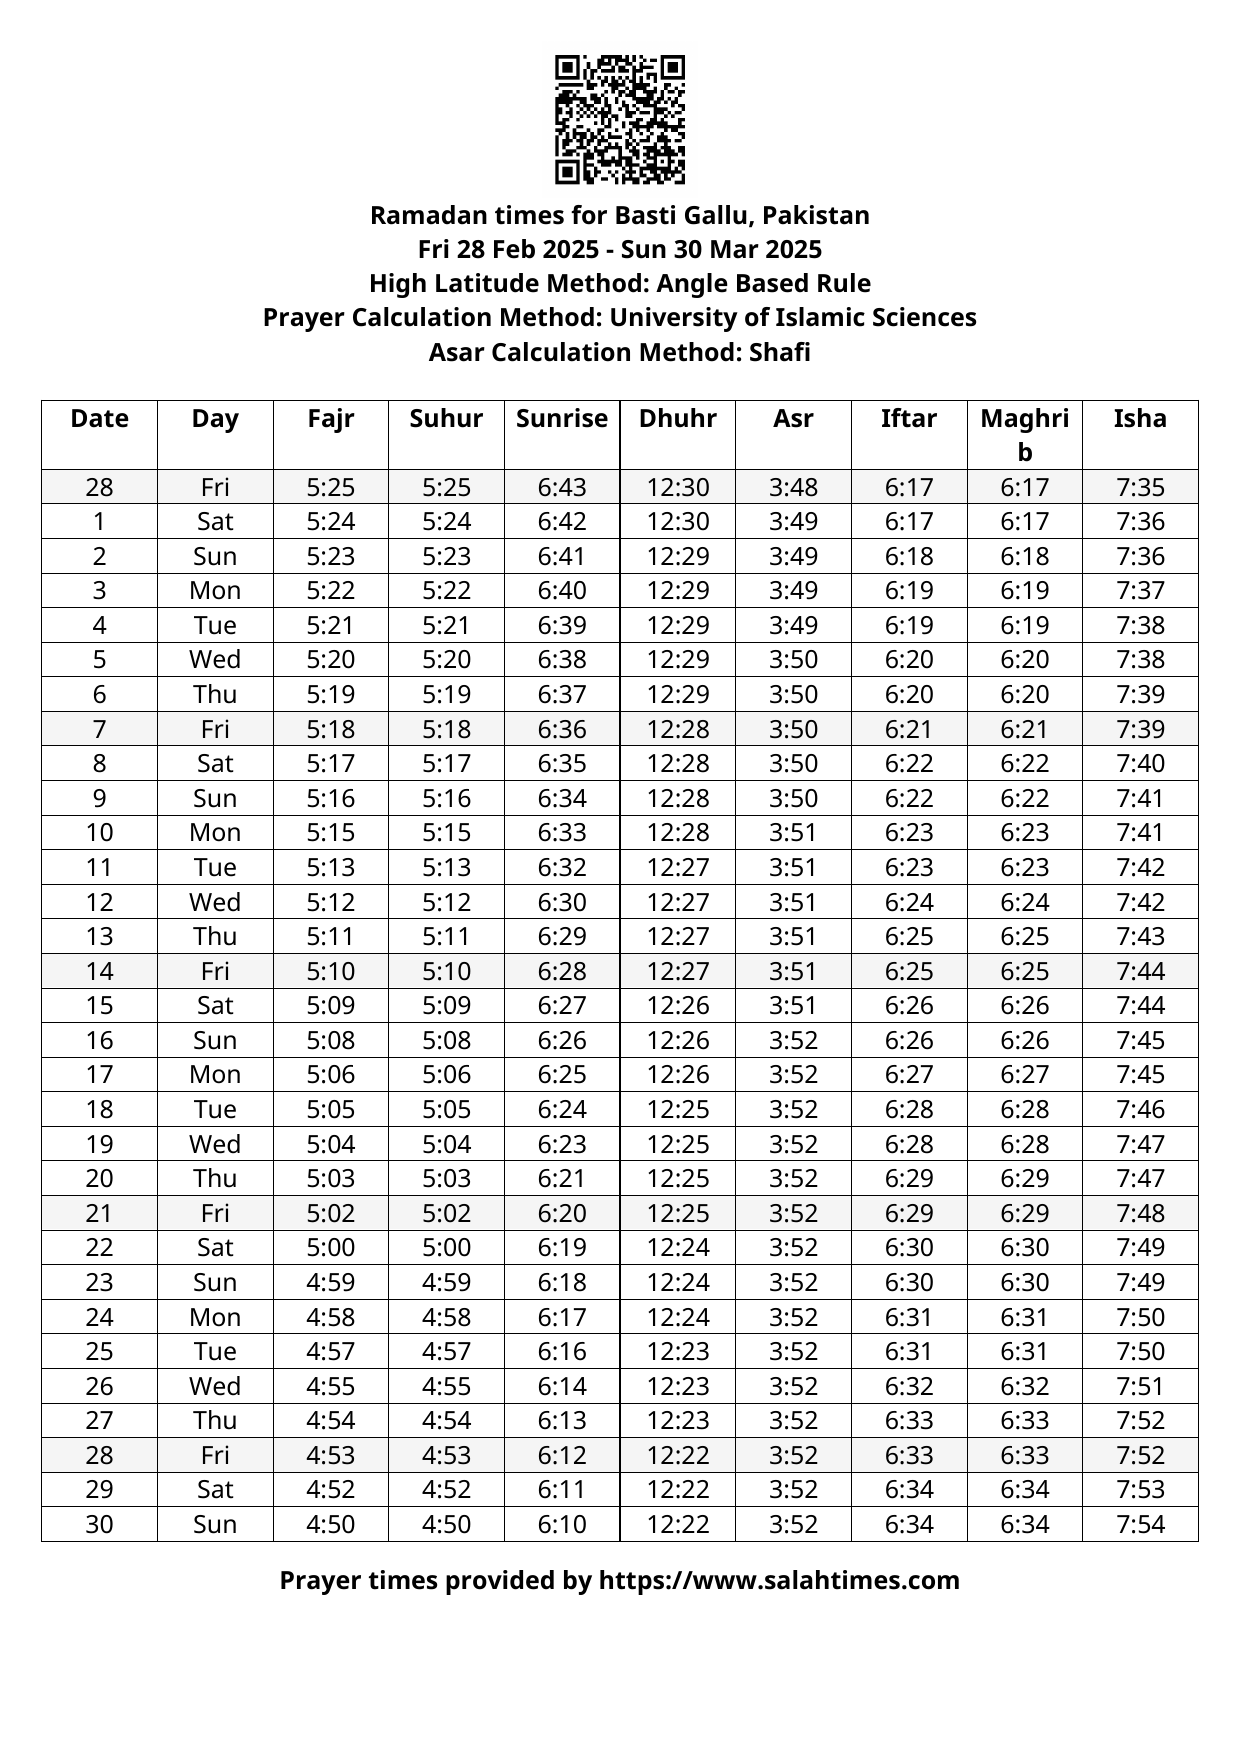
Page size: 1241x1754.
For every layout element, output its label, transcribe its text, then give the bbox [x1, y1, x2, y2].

table_cell 12:30 [621, 504, 735, 538]
table_cell 5:23 [274, 539, 388, 572]
table_cell 27 [42, 1404, 157, 1437]
table_cell 13 [42, 919, 157, 953]
table_cell 26 [42, 1369, 157, 1402]
table_cell 18 [42, 1092, 157, 1126]
table_cell 6:18 [968, 539, 1082, 572]
table_cell 6:21 [968, 712, 1082, 745]
table_cell 3:52 [736, 1058, 851, 1091]
table_cell 7:46 [1083, 1092, 1198, 1126]
table_cell 5:12 [389, 885, 504, 918]
table_cell Mon [158, 1300, 273, 1333]
table_cell 7:49 [1083, 1265, 1198, 1299]
table_cell 6:34 [852, 1473, 967, 1506]
table_cell Sat [158, 989, 273, 1022]
table_cell 6:26 [968, 1023, 1082, 1057]
table_cell 6:20 [968, 643, 1082, 676]
table_cell Fri [158, 1438, 273, 1472]
text Ramadan times for Basti Gallu, Pakistan [42, 198, 1198, 232]
table_cell Mon [158, 1058, 273, 1091]
table_cell 7:53 [1083, 1473, 1198, 1506]
table_cell 6:34 [505, 781, 619, 814]
table_cell 5:17 [274, 746, 388, 780]
table_cell 7:37 [1083, 574, 1198, 607]
table_cell 23 [42, 1265, 157, 1299]
table_cell Wed [158, 643, 273, 676]
text Prayer Calculation Method: University of Islamic Sciences [42, 300, 1198, 334]
table_cell 6:29 [505, 919, 619, 953]
table_cell 21 [42, 1196, 157, 1229]
table_cell 6:13 [505, 1404, 619, 1437]
table_cell 6:40 [505, 574, 619, 607]
table_cell Fri [158, 470, 273, 503]
table_cell 30 [42, 1507, 157, 1541]
table_cell 12:29 [621, 539, 735, 572]
table_cell 6:17 [968, 504, 1082, 538]
table_cell Thu [158, 1161, 273, 1195]
table_cell 7:44 [1083, 989, 1198, 1022]
table_cell 4:50 [274, 1507, 388, 1541]
table_cell 7:47 [1083, 1161, 1198, 1195]
table_cell 5:21 [389, 608, 504, 642]
table_cell 6:29 [852, 1161, 967, 1195]
table_cell 6:34 [852, 1507, 967, 1541]
table_cell 3:52 [736, 1300, 851, 1333]
table_cell 4 [42, 608, 157, 642]
table_cell 6:33 [968, 1438, 1082, 1472]
table_cell 12:25 [621, 1127, 735, 1160]
table_cell 6:30 [968, 1231, 1082, 1264]
table_cell 6:23 [505, 1127, 619, 1160]
table_cell 6:17 [852, 470, 967, 503]
table_cell 6:26 [852, 989, 967, 1022]
table_cell 5:21 [274, 608, 388, 642]
table_cell 15 [42, 989, 157, 1022]
table_cell 24 [42, 1300, 157, 1333]
table_cell 12:24 [621, 1265, 735, 1299]
table_cell 7:50 [1083, 1334, 1198, 1368]
table_cell 6:10 [505, 1507, 619, 1541]
table_cell 6:19 [968, 608, 1082, 642]
table_cell 7:39 [1083, 677, 1198, 711]
table_header Suhur [389, 401, 504, 469]
table_cell 7:35 [1083, 470, 1198, 503]
table_cell 6:32 [505, 850, 619, 884]
table_cell 3 [42, 574, 157, 607]
table_cell 7:54 [1083, 1507, 1198, 1541]
table_cell 10 [42, 816, 157, 849]
table_cell Tue [158, 1092, 273, 1126]
table_cell 5:05 [274, 1092, 388, 1126]
table_cell 6:25 [968, 954, 1082, 987]
table_cell 6:25 [852, 954, 967, 987]
table_cell 5:05 [389, 1092, 504, 1126]
table_cell 5:24 [389, 504, 504, 538]
table_cell 5:20 [274, 643, 388, 676]
table_cell 6:28 [968, 1127, 1082, 1160]
table_cell 7:51 [1083, 1369, 1198, 1402]
table_cell 6:22 [968, 781, 1082, 814]
table_cell 3:52 [736, 1231, 851, 1264]
table_cell 6:41 [505, 539, 619, 572]
table_cell 12:23 [621, 1334, 735, 1368]
table_cell 5:00 [274, 1231, 388, 1264]
table_cell 6 [42, 677, 157, 711]
table_cell 6:34 [968, 1473, 1082, 1506]
table_cell Fri [158, 954, 273, 987]
table_cell 6:33 [968, 1404, 1082, 1437]
table_cell 20 [42, 1161, 157, 1195]
table_header Fajr [274, 401, 388, 469]
table_cell Tue [158, 1334, 273, 1368]
table_cell 6:19 [505, 1231, 619, 1264]
table_cell 6:18 [852, 539, 967, 572]
table_cell 5:04 [274, 1127, 388, 1160]
table_cell 7:44 [1083, 954, 1198, 987]
table_header Maghrib [968, 401, 1082, 469]
table_cell 5:25 [389, 470, 504, 503]
table_cell Sun [158, 539, 273, 572]
table_cell 3:52 [736, 1507, 851, 1541]
table_cell 12:27 [621, 850, 735, 884]
table_cell 5:18 [274, 712, 388, 745]
table_cell 6:31 [852, 1300, 967, 1333]
table_cell 3:49 [736, 574, 851, 607]
table_cell 6:29 [968, 1196, 1082, 1229]
table_cell 5:06 [389, 1058, 504, 1091]
table_cell 7:42 [1083, 850, 1198, 884]
table_cell Mon [158, 816, 273, 849]
table_cell 12:23 [621, 1369, 735, 1402]
table_cell 7:52 [1083, 1438, 1198, 1472]
table_cell 12:22 [621, 1507, 735, 1541]
table_cell 12:26 [621, 989, 735, 1022]
table_cell 6:17 [968, 470, 1082, 503]
table_cell 11 [42, 850, 157, 884]
table_cell Sat [158, 504, 273, 538]
table_cell 6:22 [968, 746, 1082, 780]
table_cell 5:24 [274, 504, 388, 538]
table_cell 3:52 [736, 1127, 851, 1160]
table_cell 12:27 [621, 919, 735, 953]
table_cell 12:25 [621, 1196, 735, 1229]
table_cell 6:42 [505, 504, 619, 538]
table_cell 12:27 [621, 954, 735, 987]
table_header Day [158, 401, 273, 469]
table_cell 6:34 [968, 1507, 1082, 1541]
table_cell 6:26 [852, 1023, 967, 1057]
text High Latitude Method: Angle Based Rule [42, 266, 1198, 300]
table_cell 5:13 [274, 850, 388, 884]
table_cell 6:28 [505, 954, 619, 987]
table_cell 6:35 [505, 746, 619, 780]
table_cell Thu [158, 1404, 273, 1437]
table_cell 5:06 [274, 1058, 388, 1091]
table_cell 4:59 [389, 1265, 504, 1299]
text Fri 28 Feb 2025 - Sun 30 Mar 2025 [42, 232, 1198, 266]
table_cell 3:50 [736, 677, 851, 711]
table_cell 5:20 [389, 643, 504, 676]
table_cell 5:15 [274, 816, 388, 849]
table_cell 4:54 [274, 1404, 388, 1437]
table_cell 6:27 [852, 1058, 967, 1091]
table_cell 4:50 [389, 1507, 504, 1541]
table_cell 12:28 [621, 781, 735, 814]
table_cell 12:26 [621, 1023, 735, 1057]
table_cell 5:17 [389, 746, 504, 780]
table_cell 6:33 [505, 816, 619, 849]
table_cell 12:28 [621, 746, 735, 780]
table_cell 7:45 [1083, 1023, 1198, 1057]
table_cell 7:49 [1083, 1231, 1198, 1264]
table_cell 5:12 [274, 885, 388, 918]
table_cell 7:45 [1083, 1058, 1198, 1091]
table_cell 6:24 [968, 885, 1082, 918]
table_cell 12:22 [621, 1473, 735, 1506]
table_cell Sat [158, 1231, 273, 1264]
table_cell 4:58 [389, 1300, 504, 1333]
table_cell 7:47 [1083, 1127, 1198, 1160]
table_cell 6:21 [852, 712, 967, 745]
table_cell 4:52 [389, 1473, 504, 1506]
table_cell 25 [42, 1334, 157, 1368]
table_cell 5:25 [274, 470, 388, 503]
table_cell 6:25 [852, 919, 967, 953]
table_cell 7:50 [1083, 1300, 1198, 1333]
table_cell Wed [158, 1369, 273, 1402]
table_cell 6:14 [505, 1369, 619, 1402]
table_cell 6:22 [852, 781, 967, 814]
table_cell 5:08 [274, 1023, 388, 1057]
table_cell 3:52 [736, 1438, 851, 1472]
table_header Asr [736, 401, 851, 469]
table_cell 7:38 [1083, 643, 1198, 676]
table_cell 5:23 [389, 539, 504, 572]
table_cell 12:24 [621, 1300, 735, 1333]
table_cell 6:17 [505, 1300, 619, 1333]
table_cell 4:52 [274, 1473, 388, 1506]
table_cell 19 [42, 1127, 157, 1160]
table_cell 6:30 [505, 885, 619, 918]
table_cell 3:50 [736, 781, 851, 814]
table_cell 6:23 [852, 816, 967, 849]
table_cell 12:29 [621, 608, 735, 642]
table_cell 3:52 [736, 1265, 851, 1299]
table_cell 5:09 [389, 989, 504, 1022]
table_cell 12:29 [621, 574, 735, 607]
table_cell Thu [158, 919, 273, 953]
table_cell 3:51 [736, 989, 851, 1022]
table_cell 6:27 [968, 1058, 1082, 1091]
table_cell 6:23 [968, 850, 1082, 884]
table_cell 7:52 [1083, 1404, 1198, 1437]
table_cell 3:51 [736, 919, 851, 953]
table_cell 6:38 [505, 643, 619, 676]
table_cell 3:49 [736, 504, 851, 538]
table_cell 12:23 [621, 1404, 735, 1437]
table_cell 5:13 [389, 850, 504, 884]
table_cell 12:25 [621, 1161, 735, 1195]
table_cell 3:52 [736, 1473, 851, 1506]
table_cell Fri [158, 1196, 273, 1229]
text Asar Calculation Method: Shafi [42, 334, 1198, 368]
table_cell 7:36 [1083, 539, 1198, 572]
table_cell 3:52 [736, 1161, 851, 1195]
table_cell 4:57 [389, 1334, 504, 1368]
table_cell 6:31 [968, 1300, 1082, 1333]
table_cell 6:31 [852, 1334, 967, 1368]
table_cell 16 [42, 1023, 157, 1057]
table_cell 17 [42, 1058, 157, 1091]
table_cell 6:24 [852, 885, 967, 918]
table_cell 5:03 [389, 1161, 504, 1195]
table_cell 6:21 [505, 1161, 619, 1195]
table_cell 3:50 [736, 643, 851, 676]
table_cell 6:20 [505, 1196, 619, 1229]
table_cell Sun [158, 781, 273, 814]
table_cell 3:48 [736, 470, 851, 503]
table_cell 5:16 [389, 781, 504, 814]
table_cell 4:59 [274, 1265, 388, 1299]
table_cell 6:30 [968, 1265, 1082, 1299]
table_cell 12:28 [621, 712, 735, 745]
table_cell 3:50 [736, 746, 851, 780]
table_cell 5:02 [389, 1196, 504, 1229]
table_cell 5:18 [389, 712, 504, 745]
table_cell 7:42 [1083, 885, 1198, 918]
table_cell 6:33 [852, 1404, 967, 1437]
table_cell 6:28 [852, 1092, 967, 1126]
table_cell 6:19 [852, 608, 967, 642]
table_cell 3:51 [736, 850, 851, 884]
table_cell 7:43 [1083, 919, 1198, 953]
table_cell 6:30 [852, 1265, 967, 1299]
table_cell 3:52 [736, 1023, 851, 1057]
table_cell 7:40 [1083, 746, 1198, 780]
table_cell 6:25 [505, 1058, 619, 1091]
table_cell 12:28 [621, 816, 735, 849]
table_cell 6:20 [852, 643, 967, 676]
table_cell 4:58 [274, 1300, 388, 1333]
table_cell 12:25 [621, 1092, 735, 1126]
table_cell 5:10 [274, 954, 388, 987]
table_cell Sun [158, 1023, 273, 1057]
table_cell 6:28 [852, 1127, 967, 1160]
table_cell 6:30 [852, 1231, 967, 1264]
table_cell 12:29 [621, 643, 735, 676]
table_cell 9 [42, 781, 157, 814]
table_cell 7:39 [1083, 712, 1198, 745]
table_cell Tue [158, 608, 273, 642]
table_cell 5:16 [274, 781, 388, 814]
table_cell 6:27 [505, 989, 619, 1022]
table_cell Thu [158, 677, 273, 711]
table_cell 14 [42, 954, 157, 987]
table_cell 6:20 [852, 677, 967, 711]
table_header Dhuhr [621, 401, 735, 469]
table_cell 6:28 [968, 1092, 1082, 1126]
text Prayer times provided by https://www.salahtimes.com [42, 1563, 1198, 1597]
table_cell 7 [42, 712, 157, 745]
table_cell 6:19 [968, 574, 1082, 607]
table_cell 1 [42, 504, 157, 538]
table_cell 6:26 [505, 1023, 619, 1057]
table_cell 6:39 [505, 608, 619, 642]
table_cell 5:19 [389, 677, 504, 711]
table_cell 3:52 [736, 1092, 851, 1126]
table_cell 7:48 [1083, 1196, 1198, 1229]
table_cell 3:51 [736, 885, 851, 918]
table_cell 4:55 [389, 1369, 504, 1402]
table_cell 3:52 [736, 1404, 851, 1437]
table_cell 6:23 [968, 816, 1082, 849]
table_cell 4:55 [274, 1369, 388, 1402]
table_cell 5:11 [389, 919, 504, 953]
table_cell 5:08 [389, 1023, 504, 1057]
table_cell 5:22 [389, 574, 504, 607]
table_cell 6:43 [505, 470, 619, 503]
table_cell 6:36 [505, 712, 619, 745]
table_cell 22 [42, 1231, 157, 1264]
table_cell 6:12 [505, 1438, 619, 1472]
table_cell 6:23 [852, 850, 967, 884]
picture [542, 41, 699, 198]
table_cell 3:51 [736, 954, 851, 987]
table_cell 4:53 [274, 1438, 388, 1472]
table_header Isha [1083, 401, 1198, 469]
table_cell 5:15 [389, 816, 504, 849]
table_cell 6:25 [968, 919, 1082, 953]
table_cell 5:11 [274, 919, 388, 953]
table_cell Fri [158, 712, 273, 745]
table_cell Mon [158, 574, 273, 607]
table_cell 7:36 [1083, 504, 1198, 538]
table_cell 29 [42, 1473, 157, 1506]
table_cell 5:00 [389, 1231, 504, 1264]
table_header Date [42, 401, 157, 469]
table_cell 6:24 [505, 1092, 619, 1126]
table_cell 12:30 [621, 470, 735, 503]
table_cell 3:52 [736, 1196, 851, 1229]
table_cell 7:38 [1083, 608, 1198, 642]
table_cell 12:26 [621, 1058, 735, 1091]
table_cell 4:57 [274, 1334, 388, 1368]
table_cell Sun [158, 1507, 273, 1541]
table_cell 6:32 [852, 1369, 967, 1402]
table_cell 6:31 [968, 1334, 1082, 1368]
table_cell 7:41 [1083, 781, 1198, 814]
table_cell 3:52 [736, 1369, 851, 1402]
table_cell 6:11 [505, 1473, 619, 1506]
table_cell 3:50 [736, 712, 851, 745]
table_cell 6:20 [968, 677, 1082, 711]
table_cell 3:49 [736, 608, 851, 642]
table_cell Tue [158, 850, 273, 884]
table_cell 6:16 [505, 1334, 619, 1368]
table_header Sunrise [505, 401, 619, 469]
table_cell 8 [42, 746, 157, 780]
table_cell 12 [42, 885, 157, 918]
table_cell 28 [42, 470, 157, 503]
table_cell 6:37 [505, 677, 619, 711]
table_cell 4:54 [389, 1404, 504, 1437]
table_cell 28 [42, 1438, 157, 1472]
table_cell 3:52 [736, 1334, 851, 1368]
table_cell 7:41 [1083, 816, 1198, 849]
table_cell Wed [158, 1127, 273, 1160]
table_cell 6:32 [968, 1369, 1082, 1402]
table_cell 3:51 [736, 816, 851, 849]
table_cell 5:09 [274, 989, 388, 1022]
table_cell 12:24 [621, 1231, 735, 1264]
table_cell 5:10 [389, 954, 504, 987]
table_cell 6:17 [852, 504, 967, 538]
table_cell 12:22 [621, 1438, 735, 1472]
table_cell 12:27 [621, 885, 735, 918]
table_cell 6:29 [852, 1196, 967, 1229]
table_cell Sat [158, 1473, 273, 1506]
table_cell 5:22 [274, 574, 388, 607]
table_cell 6:26 [968, 989, 1082, 1022]
table_cell Sun [158, 1265, 273, 1299]
table_cell 6:19 [852, 574, 967, 607]
table_cell 2 [42, 539, 157, 572]
table_cell 4:53 [389, 1438, 504, 1472]
table_cell 5:19 [274, 677, 388, 711]
table_cell 6:33 [852, 1438, 967, 1472]
table_cell 5:03 [274, 1161, 388, 1195]
table_cell 5:02 [274, 1196, 388, 1229]
table_cell 3:49 [736, 539, 851, 572]
table_cell 12:29 [621, 677, 735, 711]
table_cell 5 [42, 643, 157, 676]
table_cell Wed [158, 885, 273, 918]
table_header Iftar [852, 401, 967, 469]
table_cell 5:04 [389, 1127, 504, 1160]
table_cell 6:22 [852, 746, 967, 780]
table_cell Sat [158, 746, 273, 780]
table_cell 6:29 [968, 1161, 1082, 1195]
table_cell 6:18 [505, 1265, 619, 1299]
